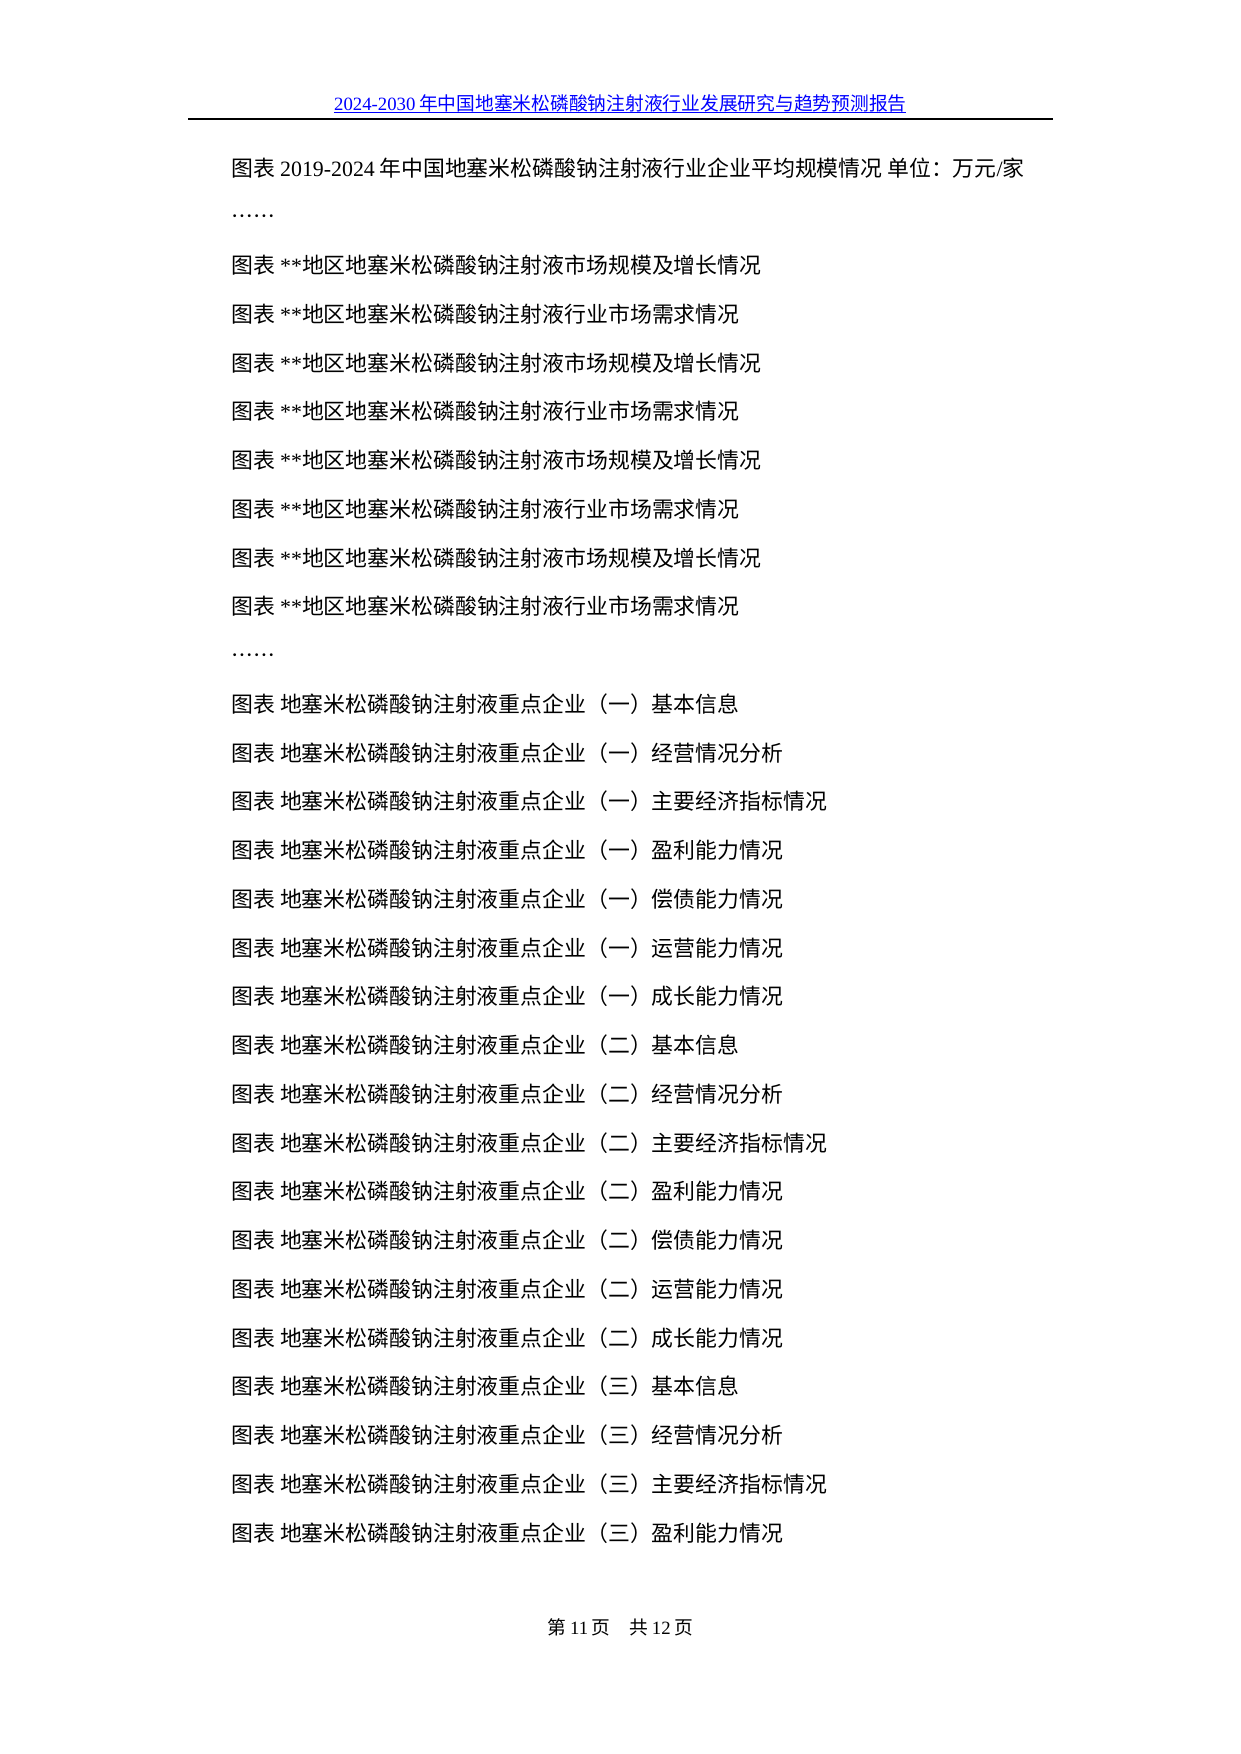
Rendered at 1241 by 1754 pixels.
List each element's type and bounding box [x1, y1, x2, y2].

text [187, 150, 1053, 1548]
